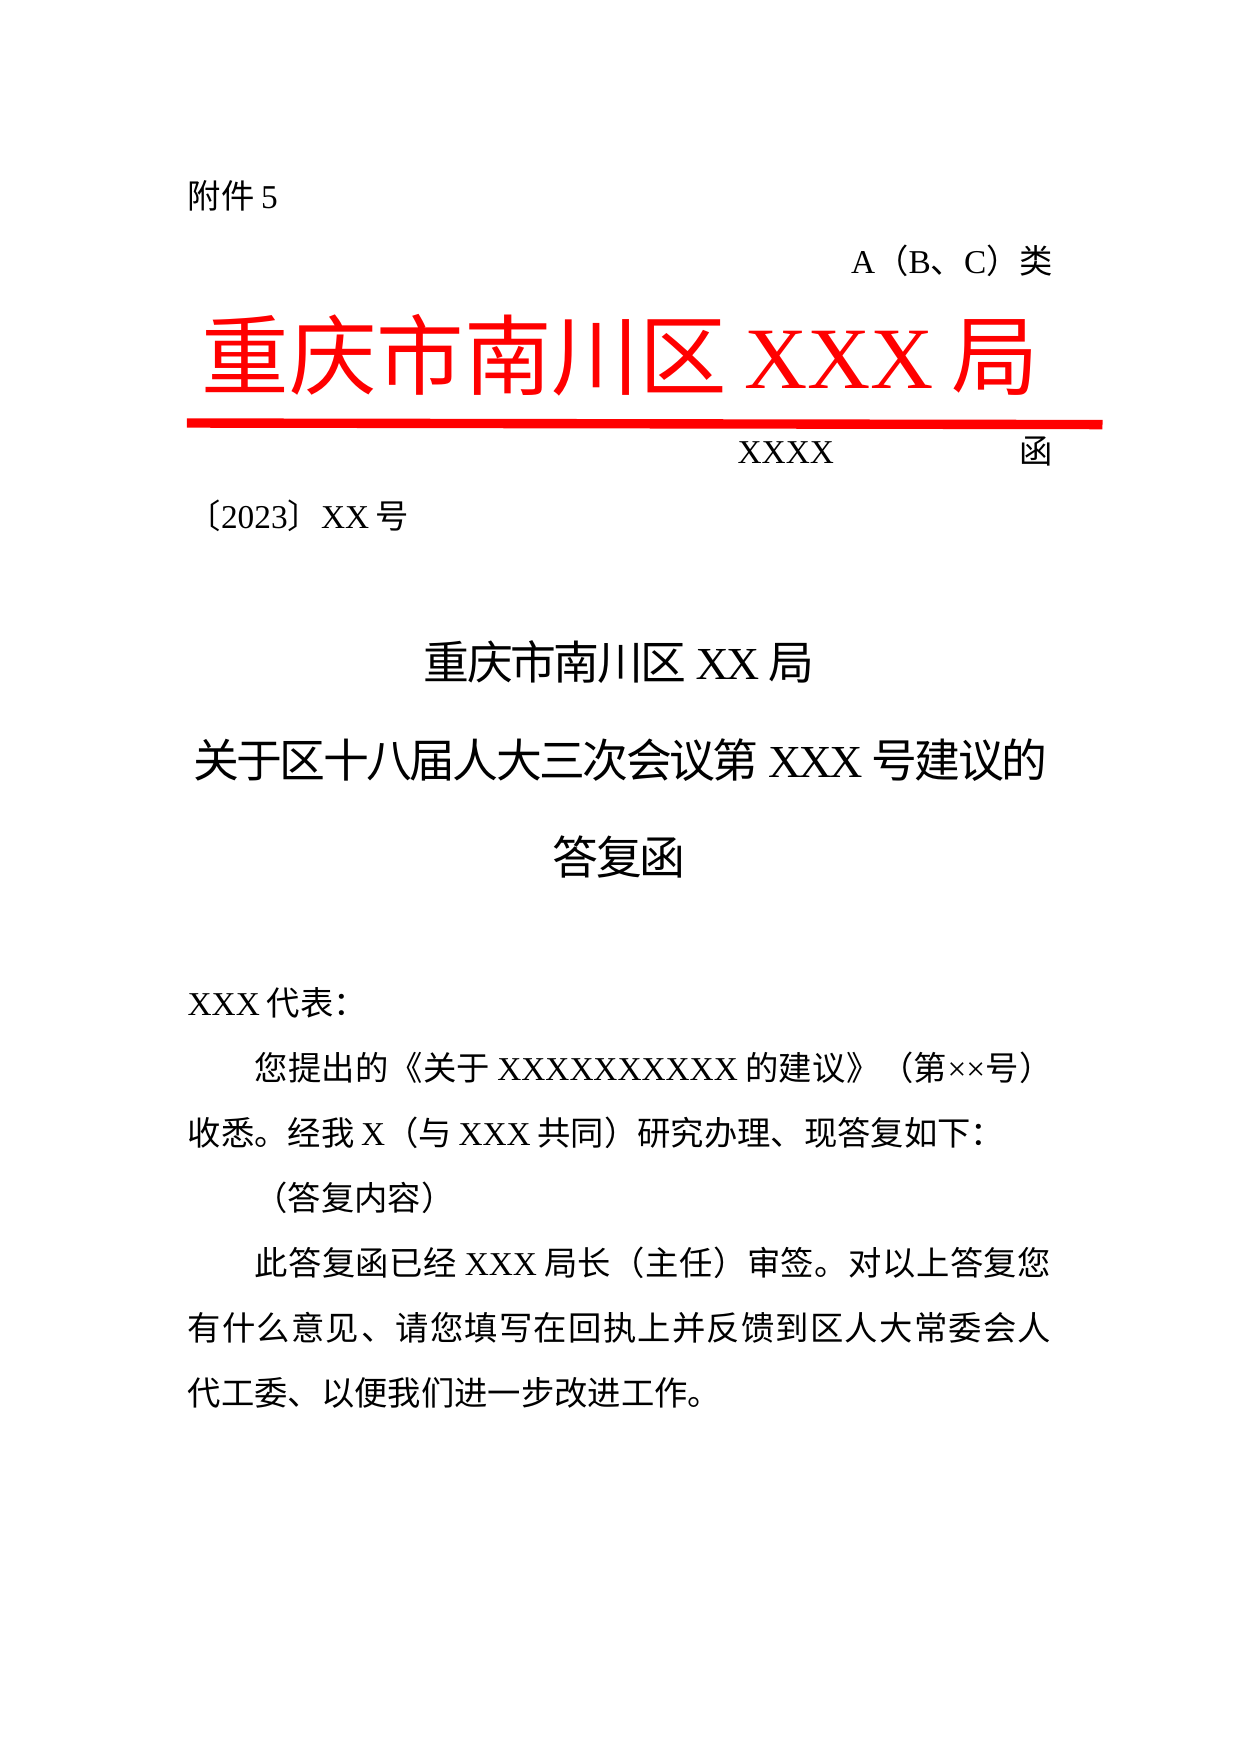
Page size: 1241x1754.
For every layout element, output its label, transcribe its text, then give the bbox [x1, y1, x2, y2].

text XXX代表： [187, 969, 1053, 1034]
text A（B、C）类 [187, 227, 1053, 285]
text （答复内容） [187, 1164, 1053, 1229]
text 附件5 [187, 162, 1053, 227]
text 关于区十八届人大三次会议第XXX号建议的答复函 [187, 709, 1053, 904]
text 重庆市南川区XX局 [187, 611, 1053, 709]
text 您提出的《关于XXXXXXXXXX的建议》（第××号）收悉。经我X（与XXX共同）研究办理、现答复如下： [187, 1034, 1053, 1164]
text 此答复函已经XXX局长（主任）审签。对以上答复您有什么意见、请您填写在回执上并反馈到区人大常委会人代工委、以便我们进一步改进工作。 [187, 1229, 1053, 1424]
text 重庆市南川区XXX局 [179, 285, 1061, 416]
text XXXX函〔2023〕XX号 [187, 428, 1053, 546]
